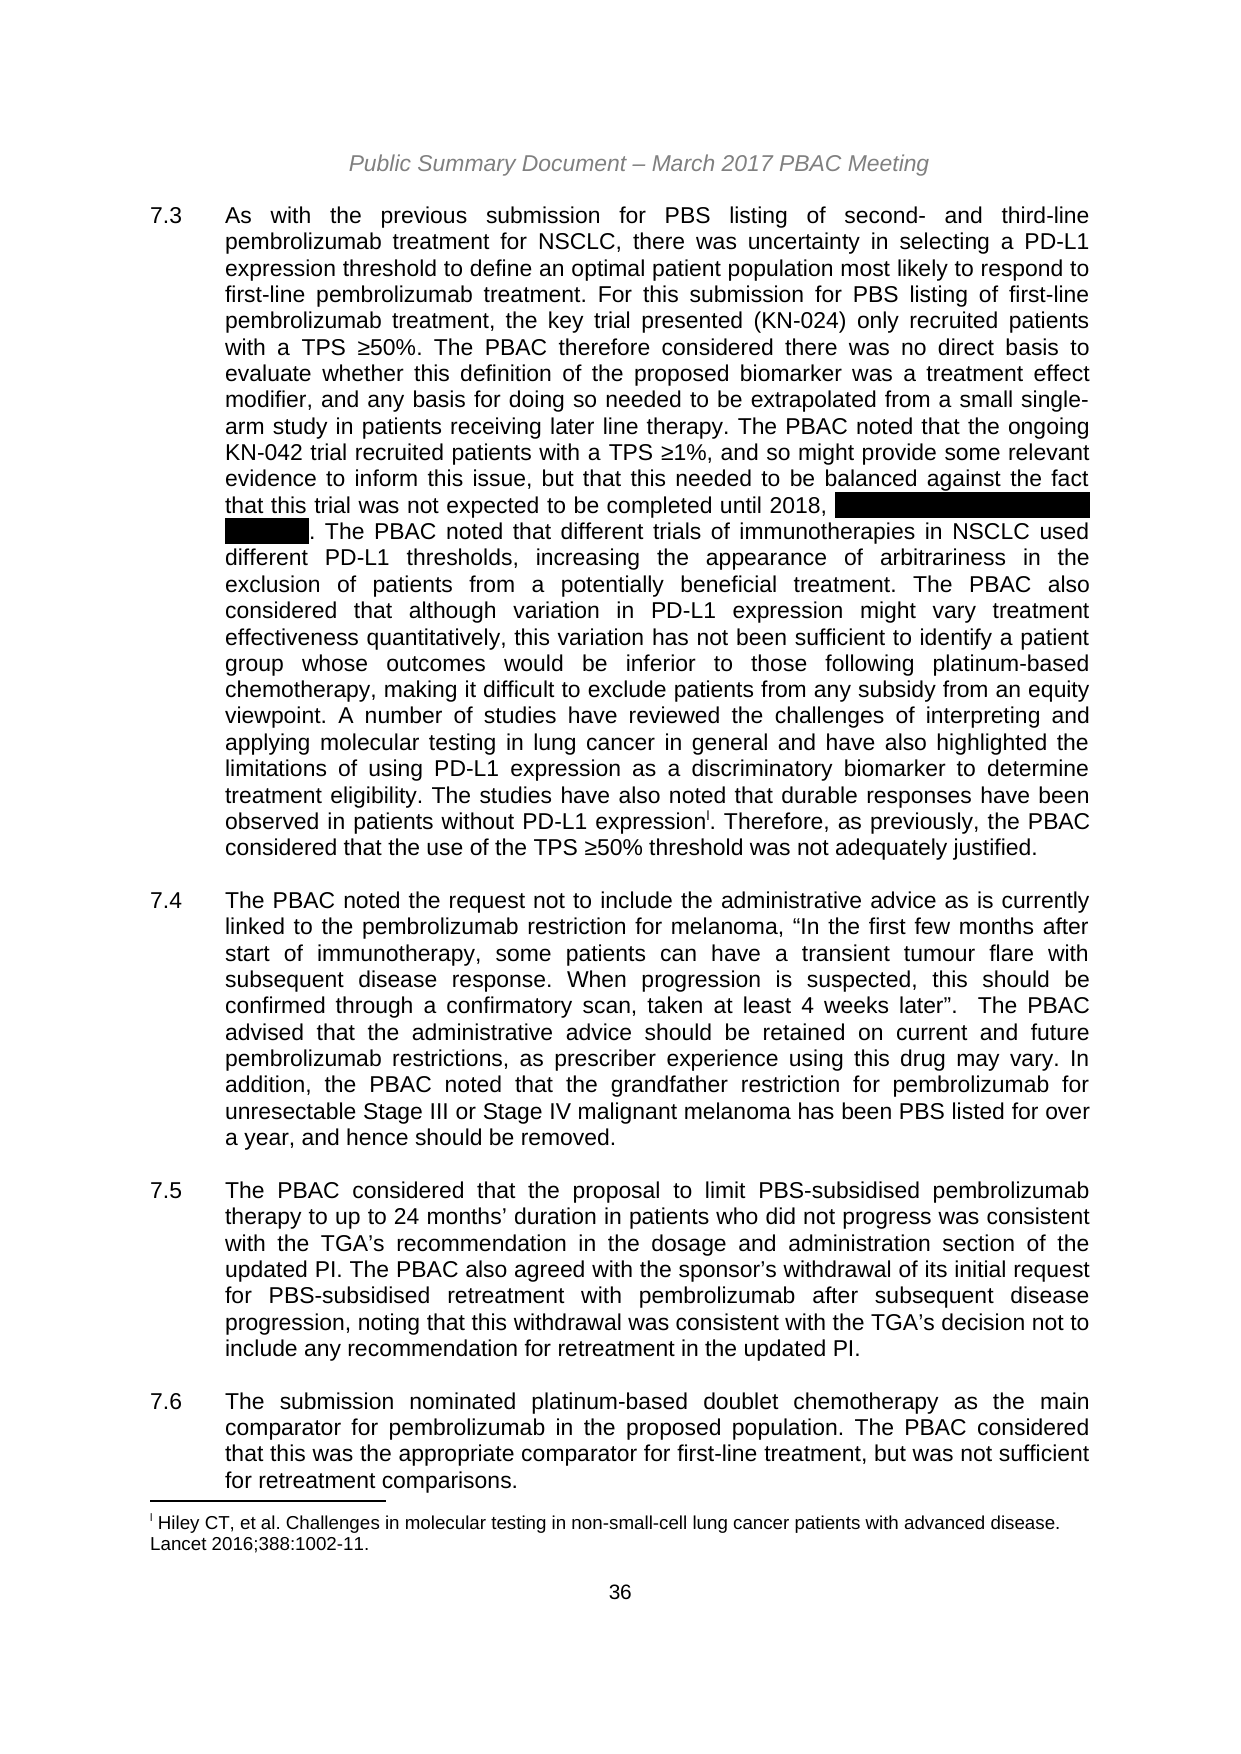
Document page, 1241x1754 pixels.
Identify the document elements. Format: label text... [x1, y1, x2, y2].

list The PBAC considered that the proposal to limit PBS-subsidised pembrolizumab therapy to up to 24 months’ duration in patients who did not progress was consistent with the TGA’s recommendation in the dosage and administration section of the updated PI. The PBAC also agreed with the sponsor’s withdrawal of its initial request for PBS-subsidised retreatment with pembrolizumab after subsequent disease progression, noting that this withdrawal was consistent with the TGA’s decision not to include any recommendation for retreatment in the updated PI. [150, 1177, 1090, 1361]
list As with the previous submission for PBS listing of second- and third-line pembrolizumab treatment for NSCLC, there was uncertainty in selecting a PD-L1 expression threshold to define an optimal patient population most likely to respond to first-line pembrolizumab treatment. For this submission for PBS listing of first-line pembrolizumab treatment, the key trial presented (KN-024) only recruited patients with a TPS ≥50%. The PBAC therefore considered there was no direct basis to evaluate whether this definition of the proposed biomarker was a treatment effect modifier, and any basis for doing so needed to be extrapolated from a small single-arm study in patients receiving later line therapy. The PBAC noted that the ongoing KN-042 trial recruited patients with a TPS ≥1%, and so might provide some relevant evidence to inform this issue, but that this needed to be balanced against the fact that this trial was not expected to be completed until 2018, ''''''''''' ''''''' ''''''''''''''' '''''''''''''''''''' ''''' ''''''''''''. The PBAC noted that different trials of immunotherapies in NSCLC used different PD-L1 thresholds, increasing the appearance of arbitrariness in the exclusion of patients from a potentially beneficial treatment. The PBAC also considered that although variation in PD-L1 expression might vary treatment effectiveness quantitatively, this variation has not been sufficient to identify a patient group whose outcomes would be inferior to those following platinum-based chemotherapy, making it difficult to exclude patients from any subsidy from an equity viewpoint. A number of studies have reviewed the challenges of interpreting and applying molecular testing in lung cancer in general and have also highlighted the limitations of using PD-L1 expression as a discriminatory biomarker to determine treatment eligibility. The studies have also noted that durable responses have been observed in patients without PD-L1 expression. Therefore, as previously, the PBAC considered that the use of the TPS ≥50% threshold was not adequately justified. [150, 202, 1090, 861]
list The submission nominated platinum-based doublet chemotherapy as the main comparator for pembrolizumab in the proposed population. The PBAC considered that this was the appropriate comparator for first-line treatment, but was not sufficient for retreatment comparisons. [150, 1388, 1090, 1493]
list The PBAC noted the request not to include the administrative advice as is currently linked to the pembrolizumab restriction for melanoma, “In the first few months after start of immunotherapy, some patients can have a transient tumour flare with subsequent disease response. When progression is suspected, this should be confirmed through a confirmatory scan, taken at least 4 weeks later”. The PBAC advised that the administrative advice should be retained on current and future pembrolizumab restrictions, as prescriber experience using this drug may vary. In addition, the PBAC noted that the grandfather restriction for pembrolizumab for unresectable Stage III or Stage IV malignant melanoma has been PBS listed for over a year, and hence should be removed. [150, 887, 1090, 1151]
